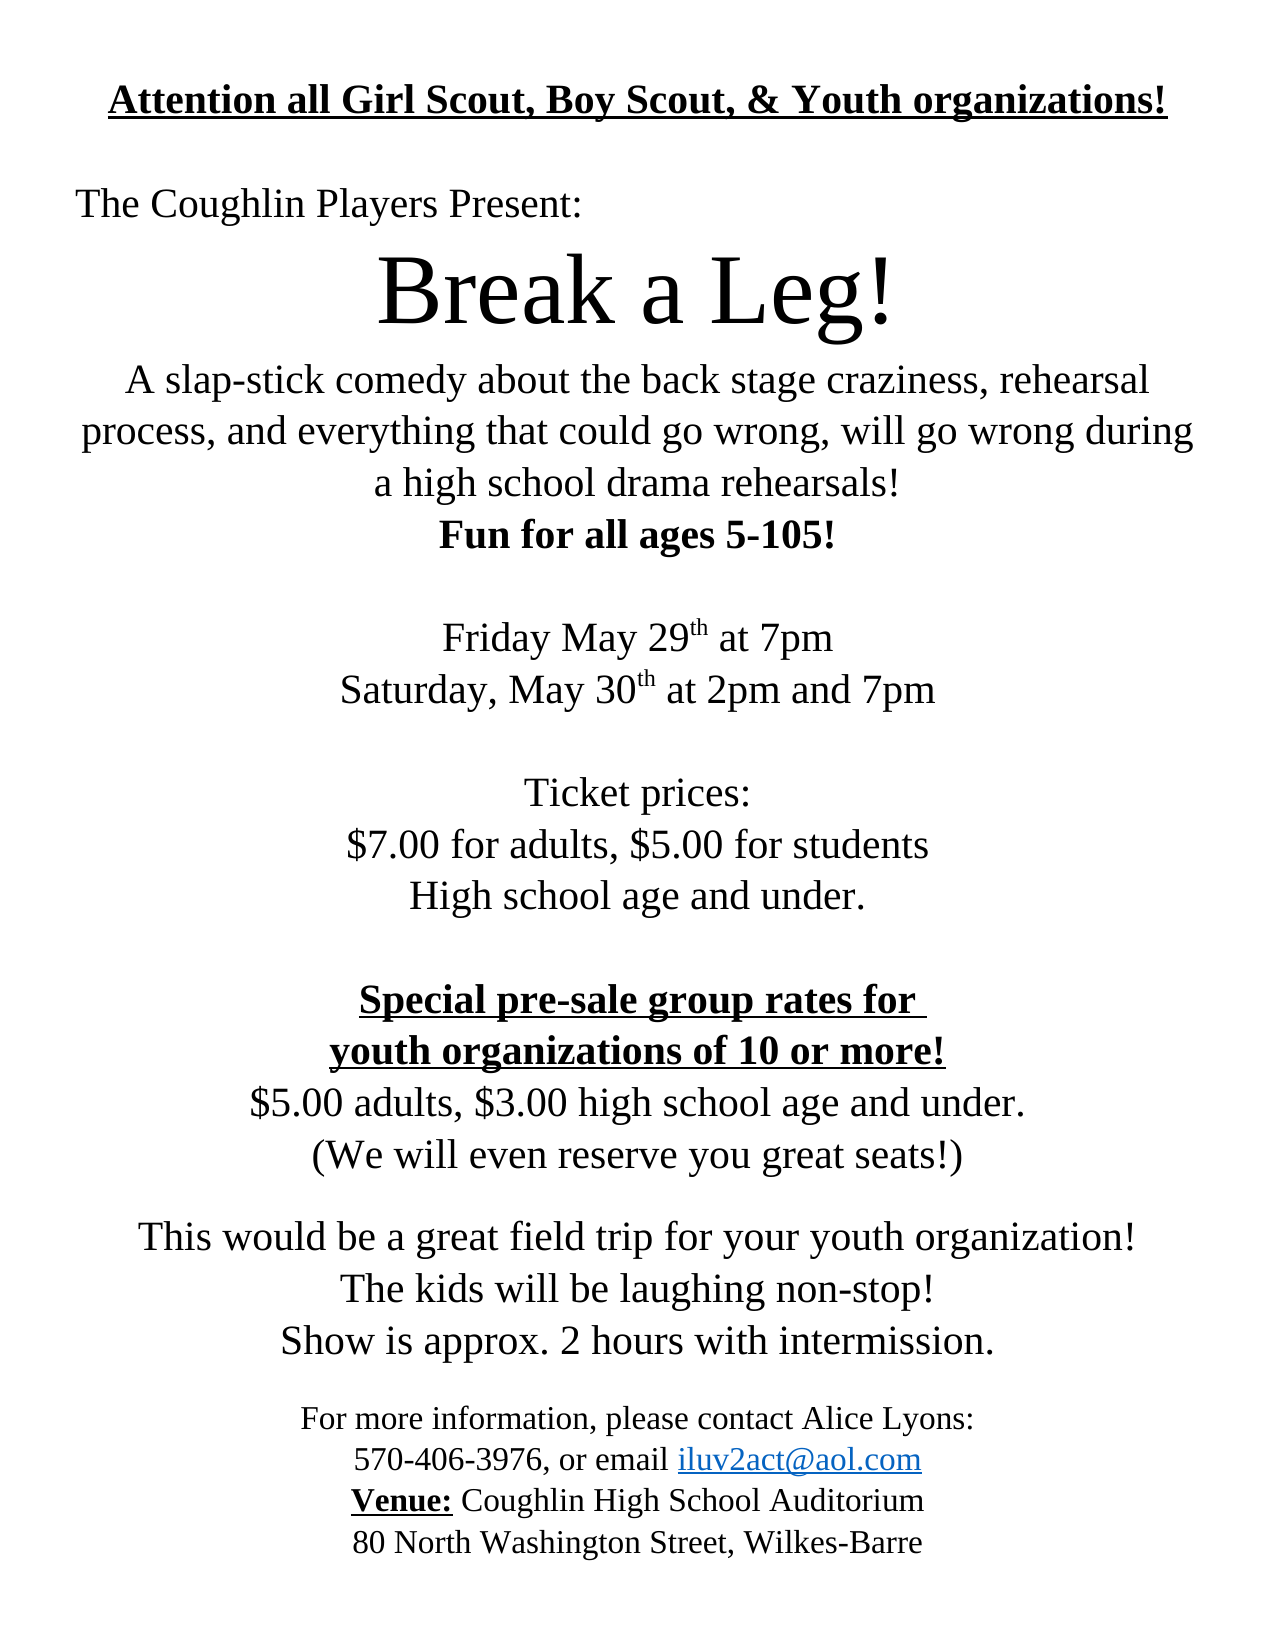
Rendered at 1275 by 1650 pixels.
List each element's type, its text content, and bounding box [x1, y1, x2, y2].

text Saturday, May 30th at 2pm and 7pm [75, 664, 1200, 712]
text The Coughlin Players Present: [75, 178, 1200, 226]
text Ticket prices: [75, 767, 1200, 815]
list $5.00 adults, $3.00 high school age and under. [75, 1077, 1200, 1125]
list For more information, please contact Alice Lyons: [75, 1398, 1200, 1436]
text Break a Leg! [75, 230, 1200, 345]
text High school age and under. [75, 871, 1200, 919]
text Fun for all ages 5-105! [75, 509, 1200, 557]
text Attention all Girl Scout, Boy Scout, & Youth organizations! [75, 75, 1200, 123]
list 570-406-3976, or email iluv2act@aol.com [75, 1439, 1200, 1478]
text Friday May 29th at 7pm [75, 612, 1200, 660]
list (We will even reserve you great seats!) [75, 1129, 1200, 1177]
list The kids will be laughing non-stop! [75, 1263, 1200, 1311]
text youth organizations of 10 or more! [75, 1026, 1200, 1074]
text Special pre-sale group rates for [75, 974, 1200, 1022]
list Show is approx. 2 hours with intermission. [75, 1315, 1200, 1363]
text A slap-stick comedy about the back stage craziness, rehearsal process, and everything that could go wrong, will go wrong during a high school drama rehearsals! [75, 354, 1200, 505]
list This would be a great field trip for your youth organization! [75, 1212, 1200, 1260]
list 80 North Washington Street, Wilkes-Barre [75, 1522, 1200, 1560]
list Venue: Coughlin High School Auditorium [75, 1481, 1200, 1519]
text $7.00 for adults, $5.00 for students [75, 819, 1200, 867]
